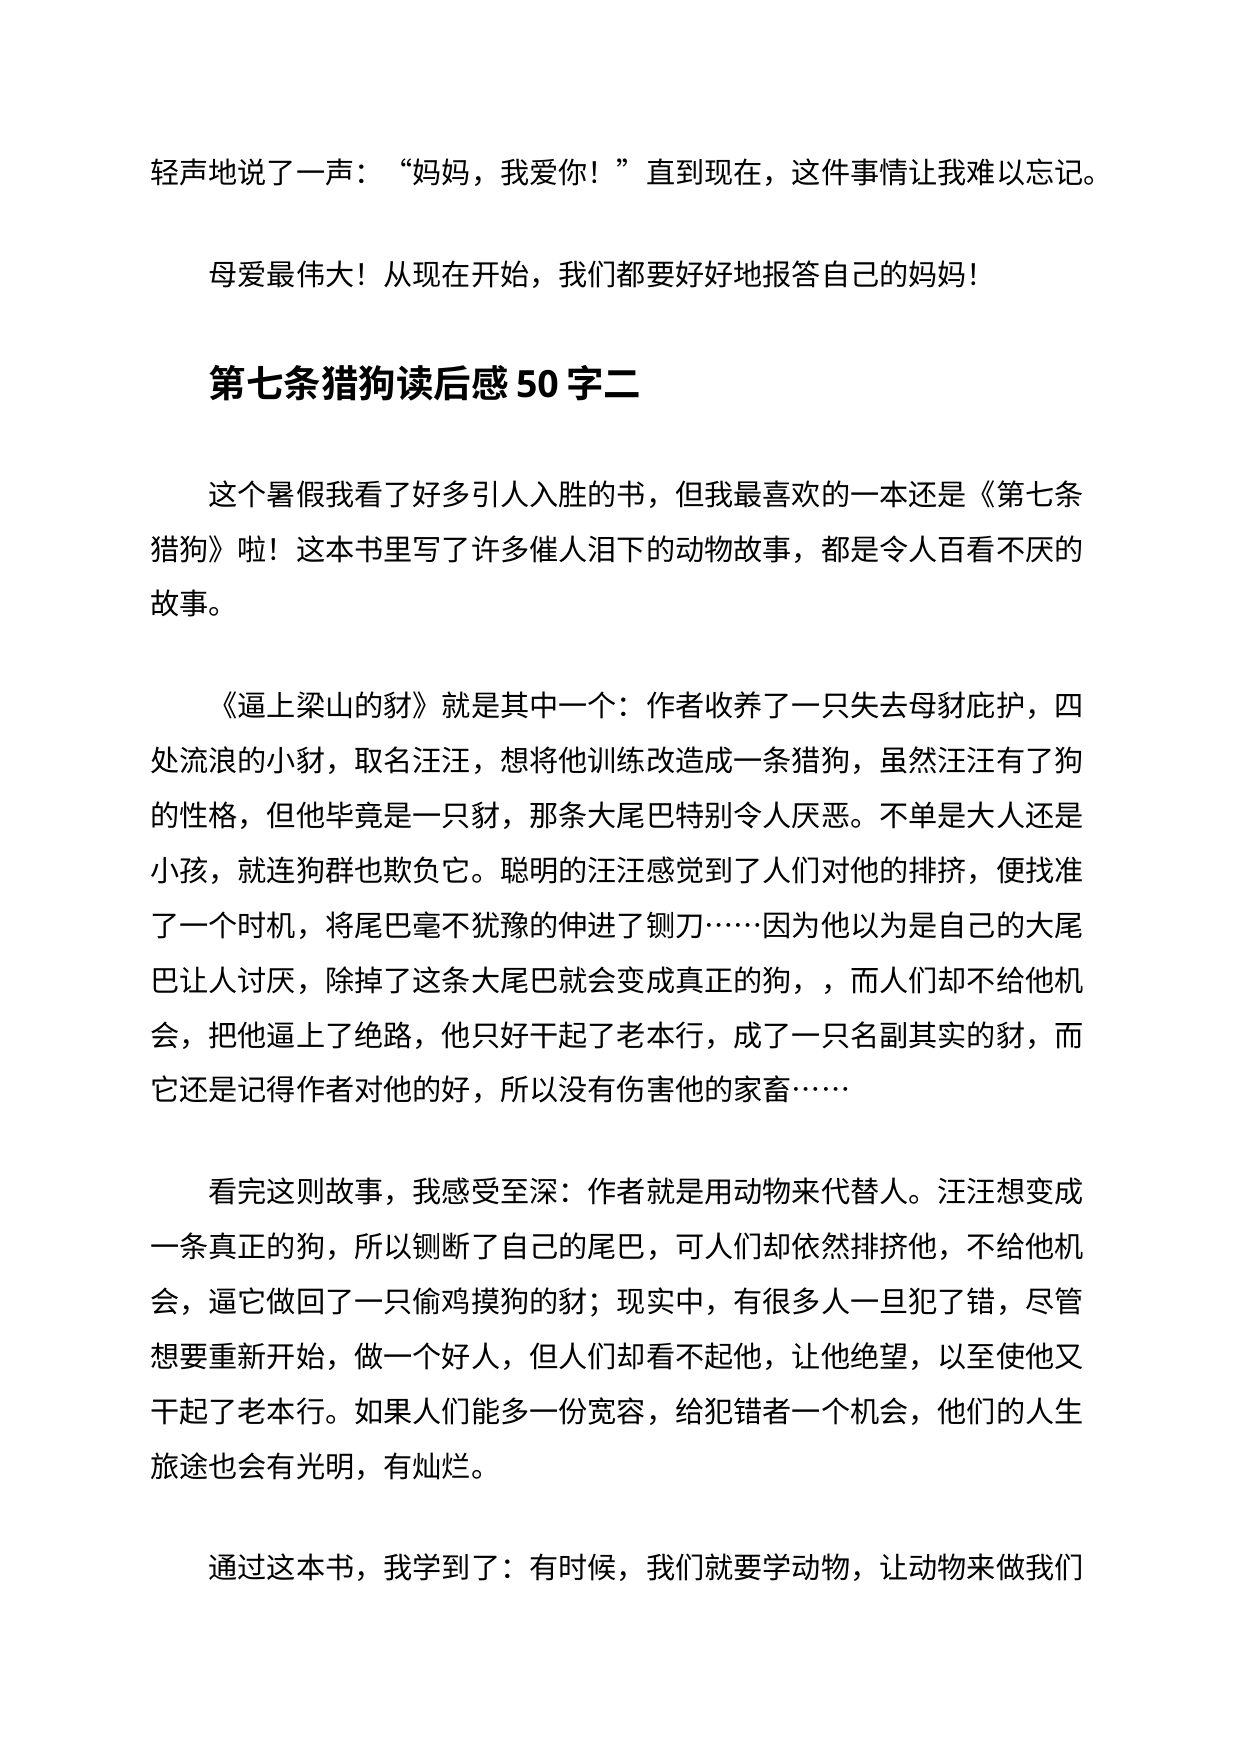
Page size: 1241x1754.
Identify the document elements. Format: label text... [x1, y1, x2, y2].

text 《逼上梁山的豺》就是其中一个：作者收养了一只失去母豺庇护，四处流浪的小豺，取名汪汪，想将他训练改造成一条猎狗，虽然汪汪有了狗的性格，但他毕竟是一只豺，那条大尾巴特别令人厌恶。不单是大人还是小孩，就连狗群也欺负它。聪明的汪汪感觉到了人们对他的排挤，便找准了一个时机，将尾巴毫不犹豫的伸进了铡刀……因为他以为是自己的大尾巴让人讨厌，除掉了这条大尾巴就会变成真正的狗，，而人们却不给他机会，把他逼上了绝路，他只好干起了老本行，成了一只名副其实的豺，而它还是记得作者对他的好，所以没有伤害他的家畜…… [150, 683, 1090, 1109]
text 看完这则故事，我感受至深：作者就是用动物来代替人。汪汪想变成一条真正的狗，所以铡断了自己的尾巴，可人们却依然排挤他，不给他机会，逼它做回了一只偷鸡摸狗的豺；现实中，有很多人一旦犯了错，尽管想要重新开始，做一个好人，但人们却看不起他，让他绝望，以至使他又干起了老本行。如果人们能多一份宽容，给犯错者一个机会，他们的人生旅途也会有光明，有灿烂。 [150, 1169, 1090, 1486]
text 第七条猎狗读后感50字二 [150, 353, 1090, 408]
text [150, 1545, 1090, 1587]
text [150, 150, 1090, 192]
text 这个暑假我看了好多引人入胜的书，但我最喜欢的一本还是《第七条猎狗》啦！这本书里写了许多催人泪下的动物故事，都是令人百看不厌的故事。 [150, 471, 1090, 623]
text 母爱最伟大！从现在开始，我们都要好好地报答自己的妈妈！ [150, 252, 1090, 294]
